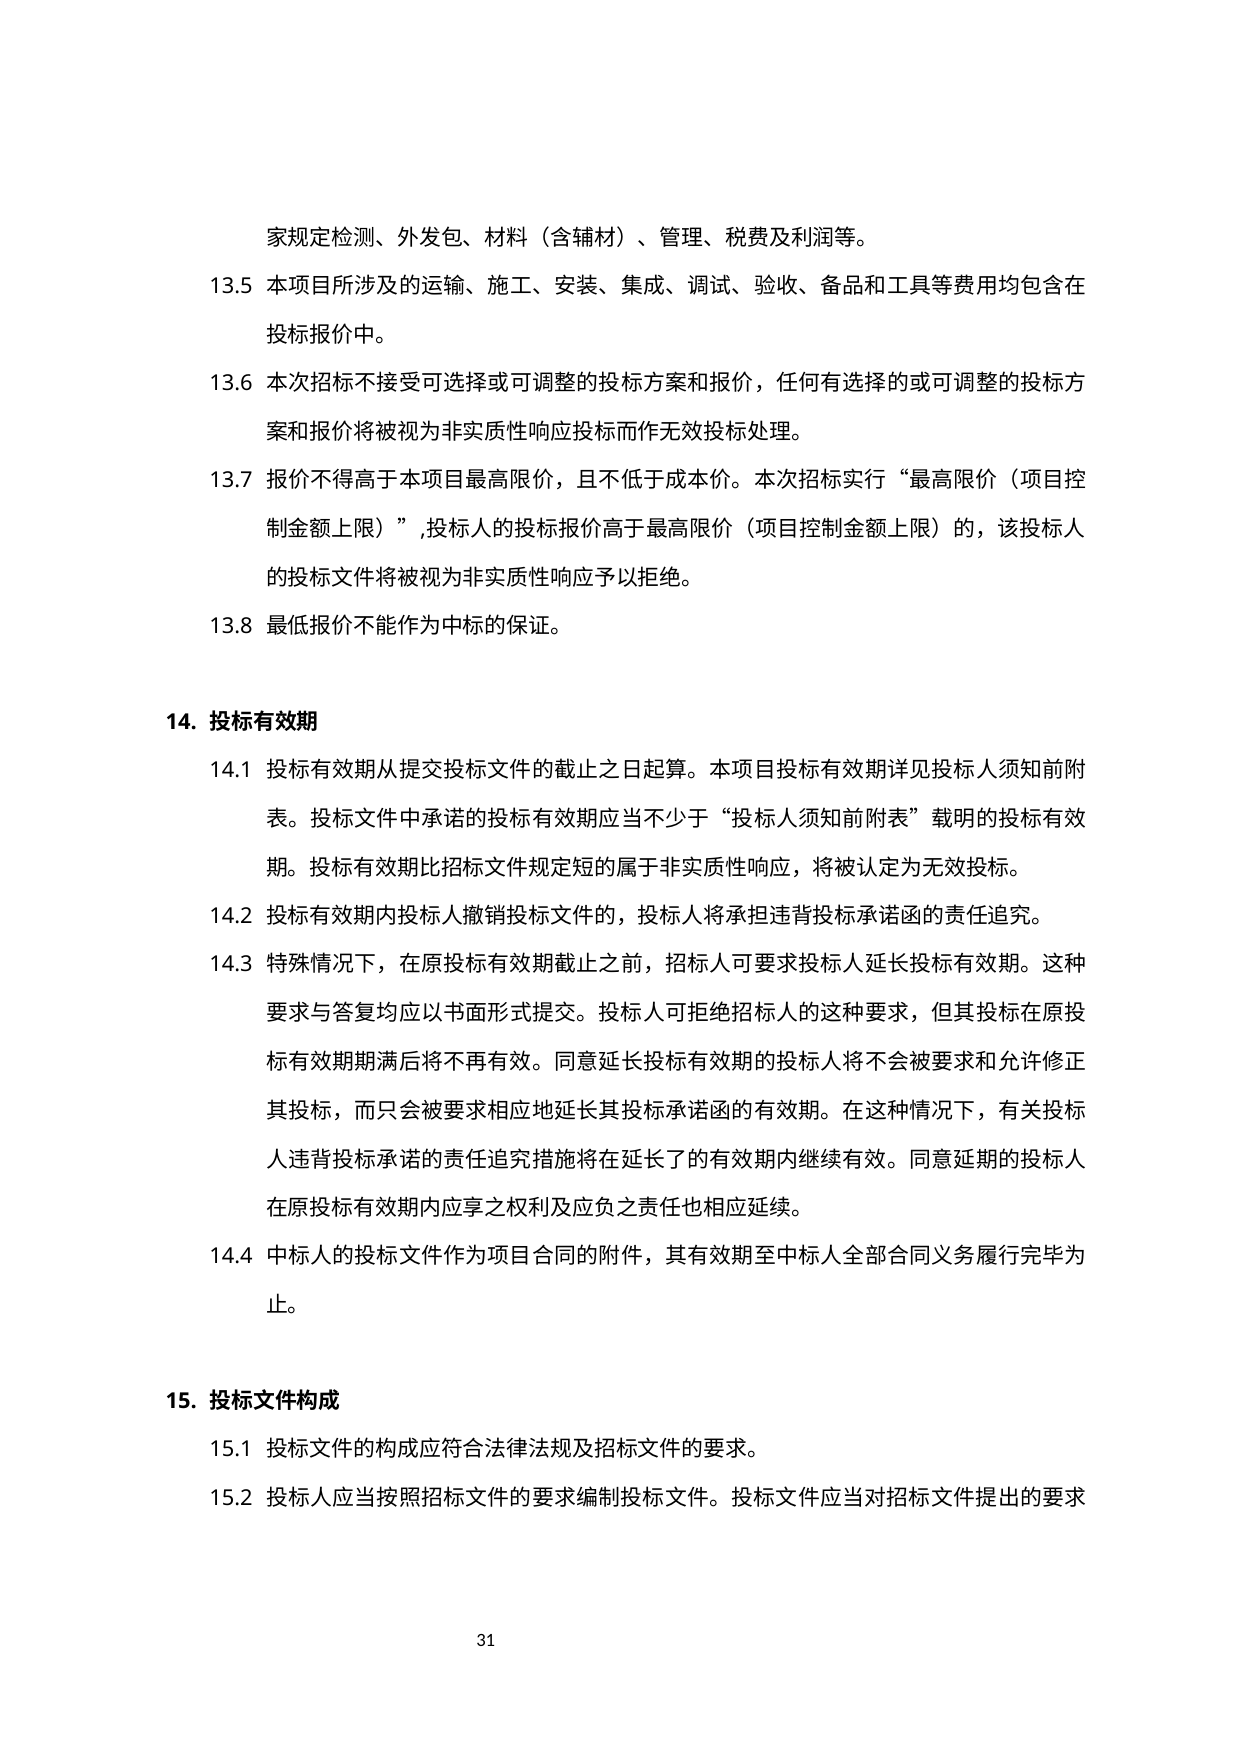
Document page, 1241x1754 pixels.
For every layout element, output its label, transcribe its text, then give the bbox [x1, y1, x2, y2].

list 投标有效期从提交投标文件的截止之日起算。本项目投标有效期详见投标人须知前附表。投标文件中承诺的投标有效期应当不少于“投标人须知前附表”载明的投标有效期。投标有效期比招标文件规定短的属于非实质性响应，将被认定为无效投标。 [209, 752, 1087, 882]
list 最低报价不能作为中标的保证。 [209, 608, 1087, 640]
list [209, 1479, 1087, 1512]
list 投标文件构成 [165, 1383, 1087, 1415]
list 投标有效期内投标人撤销投标文件的，投标人将承担违背投标承诺函的责任追究。 [209, 898, 1087, 930]
list 特殊情况下，在原投标有效期截止之前，招标人可要求投标人延长投标有效期。这种要求与答复均应以书面形式提交。投标人可拒绝招标人的这种要求，但其投标在原投标有效期期满后将不再有效。同意延长投标有效期的投标人将不会被要求和允许修正其投标，而只会被要求相应地延长其投标承诺函的有效期。在这种情况下，有关投标人违背投标承诺的责任追究措施将在延长了的有效期内继续有效。同意延期的投标人在原投标有效期内应享之权利及应负之责任也相应延续。 [209, 946, 1087, 1222]
list 投标有效期 [165, 704, 1087, 736]
list 中标人的投标文件作为项目合同的附件，其有效期至中标人全部合同义务履行完毕为止。 [209, 1238, 1087, 1319]
list 报价不得高于本项目最高限价，且不低于成本价。本次招标实行“最高限价（项目控制金额上限）”,投标人的投标报价高于最高限价（项目控制金额上限）的，该投标人的投标文件将被视为非实质性响应予以拒绝。 [209, 462, 1087, 592]
list 投标文件的构成应符合法律法规及招标文件的要求。 [209, 1431, 1087, 1463]
list 本项目所涉及的运输、施工、安装、集成、调试、验收、备品和工具等费用均包含在投标报价中。 [209, 268, 1087, 349]
list 本次招标不接受可选择或可调整的投标方案和报价，任何有选择的或可调整的投标方案和报价将被视为非实质性响应投标而作无效投标处理。 [209, 365, 1087, 446]
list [209, 219, 1087, 252]
